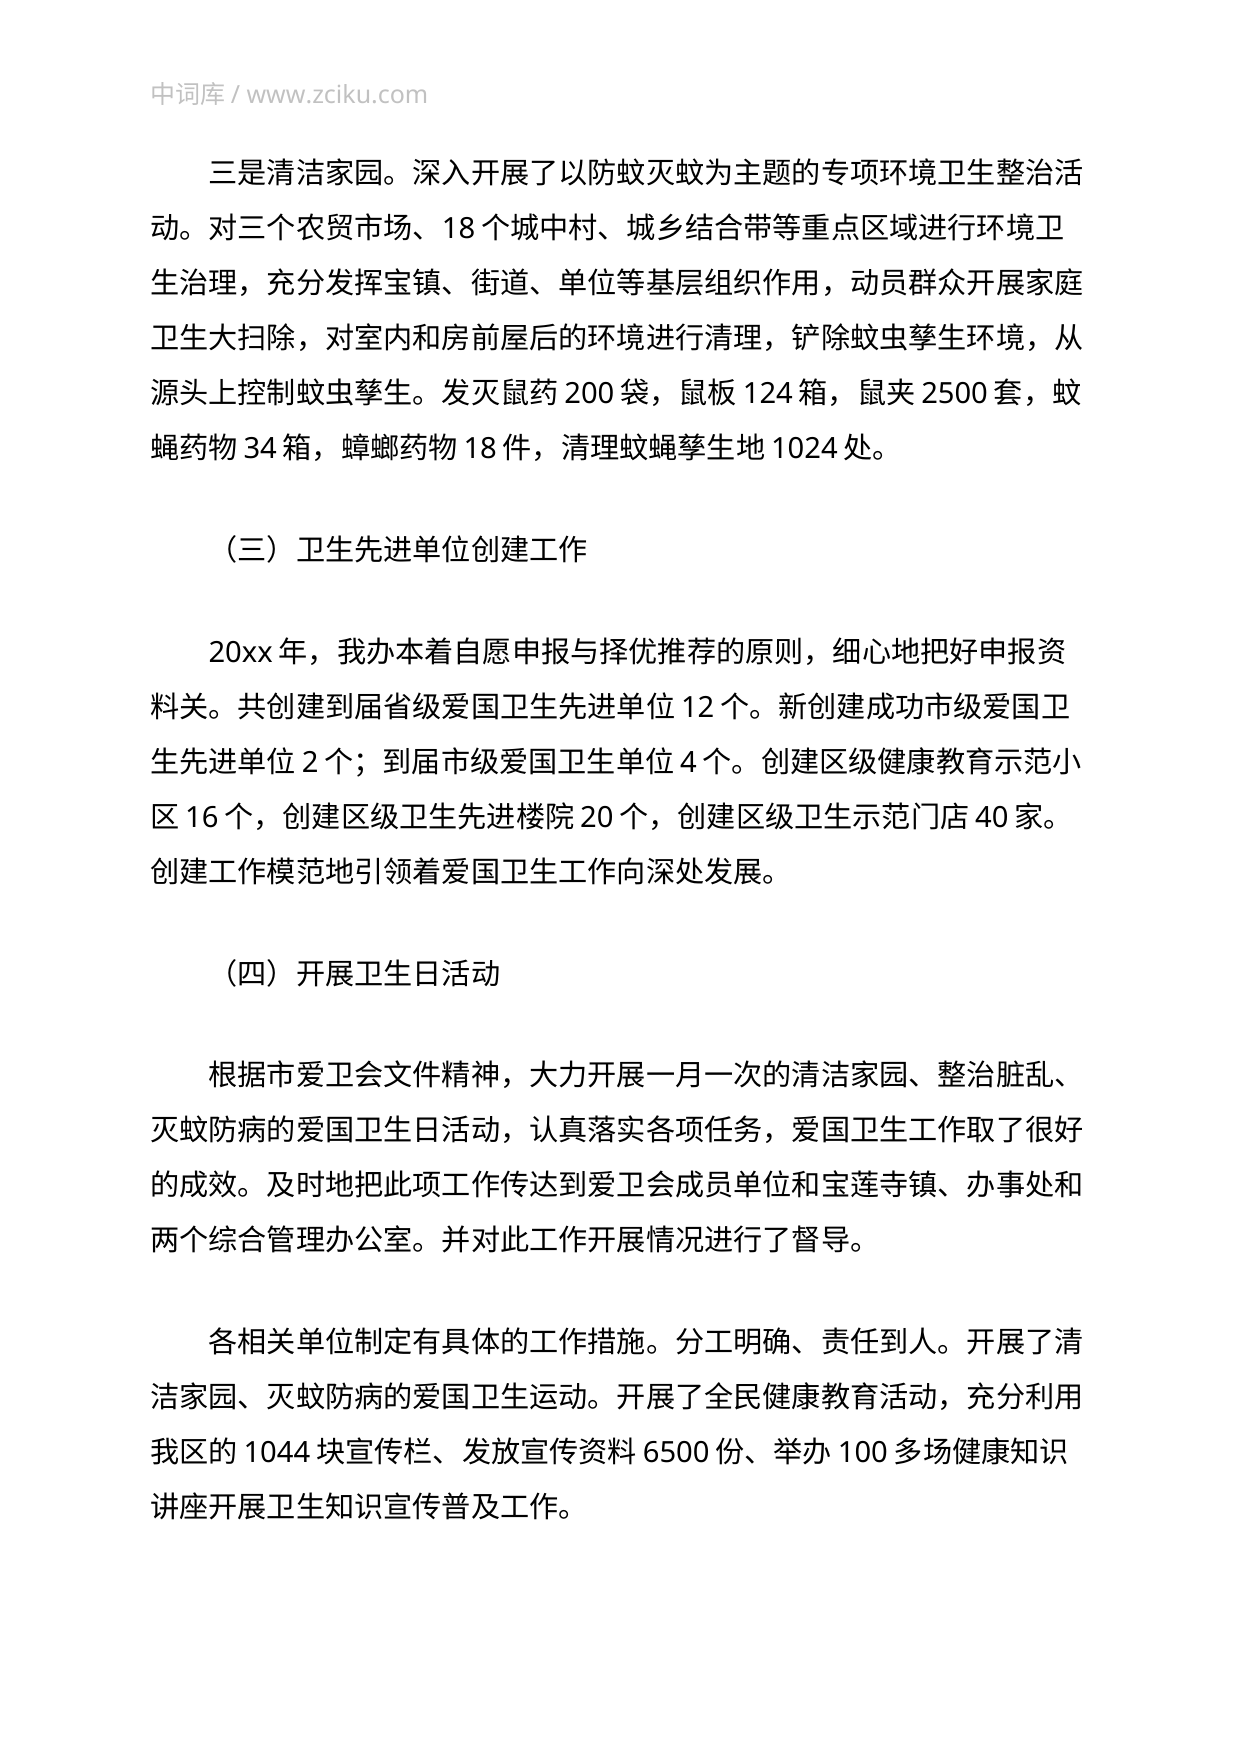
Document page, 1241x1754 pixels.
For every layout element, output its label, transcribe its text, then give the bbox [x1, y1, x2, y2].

text 20xx年，我办本着自愿申报与择优推荐的原则，细心地把好申报资料关。共创建到届省级爱国卫生先进单位12个。新创建成功市级爱国卫生先进单位2个；到届市级爱国卫生单位4个。创建区级健康教育示范小区16个，创建区级卫生先进楼院20个，创建区级卫生示范门店40家。创建工作模范地引领着爱国卫生工作向深处发展。 [150, 628, 1090, 891]
text （三）卫生先进单位创建工作 [150, 527, 1090, 569]
text （四）开展卫生日活动 [150, 950, 1090, 992]
text 根据市爱卫会文件精神，大力开展一月一次的清洁家园、整治脏乱、灭蚊防病的爱国卫生日活动，认真落实各项任务，爱国卫生工作取了很好的成效。及时地把此项工作传达到爱卫会成员单位和宝莲寺镇、办事处和两个综合管理办公室。并对此工作开展情况进行了督导。 [150, 1052, 1090, 1259]
text 各相关单位制定有具体的工作措施。分工明确、责任到人。开展了清洁家园、灭蚊防病的爱国卫生运动。开展了全民健康教育活动，充分利用我区的1044块宣传栏、发放宣传资料6500份、举办100多场健康知识讲座开展卫生知识宣传普及工作。 [150, 1318, 1090, 1526]
text 三是清洁家园。深入开展了以防蚊灭蚊为主题的专项环境卫生整治活动。对三个农贸市场、18个城中村、城乡结合带等重点区域进行环境卫生治理，充分发挥宝镇、街道、单位等基层组织作用，动员群众开展家庭卫生大扫除，对室内和房前屋后的环境进行清理，铲除蚊虫孳生环境，从源头上控制蚊虫孳生。发灭鼠药200袋，鼠板124箱，鼠夹2500套，蚊蝇药物34箱，蟑螂药物18件，清理蚊蝇孳生地1024处。 [150, 150, 1090, 467]
